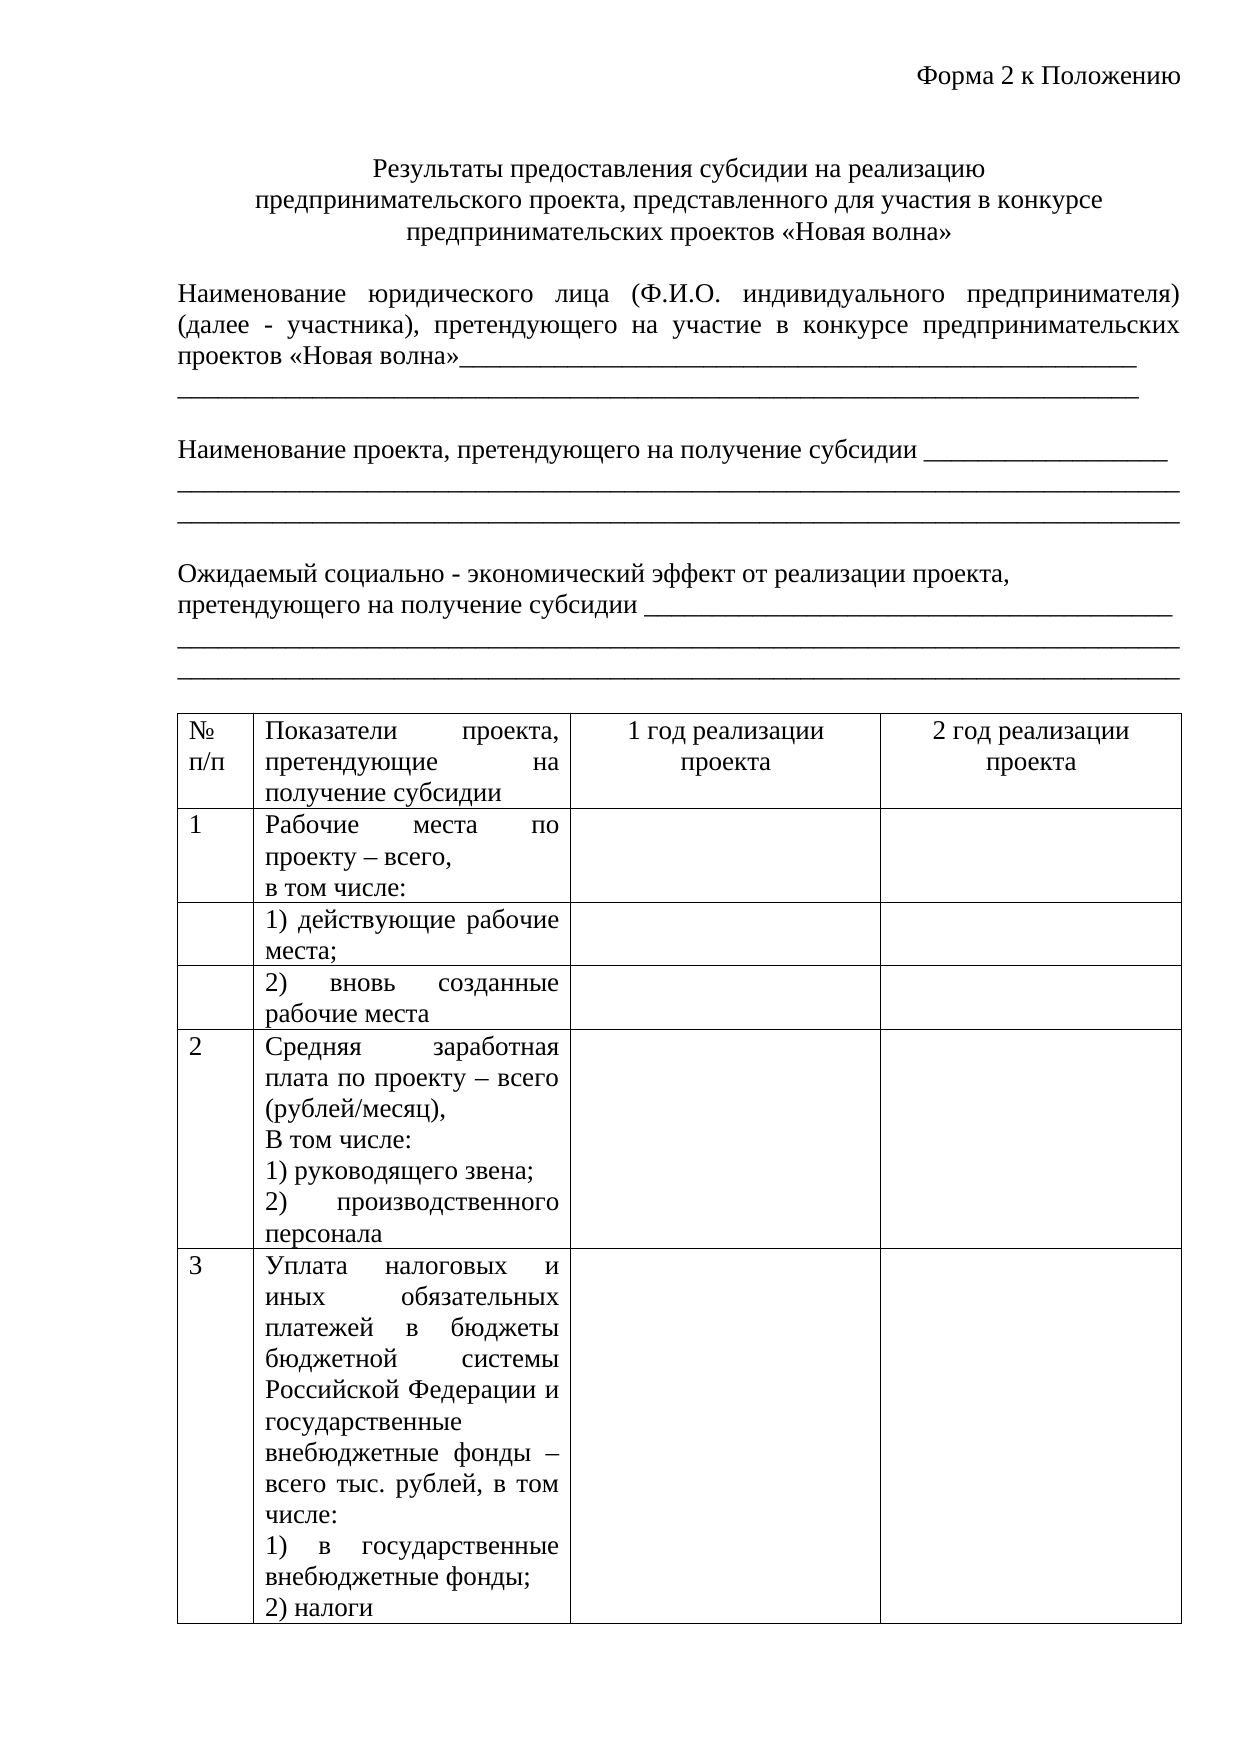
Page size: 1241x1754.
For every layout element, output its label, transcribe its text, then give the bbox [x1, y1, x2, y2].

text Форма 2 к Положению [177, 59, 1181, 90]
table_cell Рабочие места по проекту – всего, в том числе: [254, 809, 570, 902]
table_cell 1) действующие рабочие места; [254, 903, 570, 965]
text _______________________________________________________________________ [177, 371, 1181, 402]
table_cell 3 [178, 1249, 253, 1623]
table_cell [881, 1030, 1181, 1248]
table_cell [571, 809, 880, 902]
table_cell [178, 903, 253, 965]
table_cell Средняя заработная плата по проекту – всего (рублей/месяц), В том числе: 1) руководящего звена; 2) производственного персонала [254, 1030, 570, 1248]
table_cell 2 [178, 1030, 253, 1248]
table_cell [571, 1030, 880, 1248]
table_cell [881, 1249, 1181, 1623]
table_header Показатели проекта, претендующие на получение субсидии [254, 714, 570, 808]
table_cell [571, 903, 880, 965]
table_header 2 год реализации проекта [881, 714, 1181, 808]
table_cell [571, 1249, 880, 1623]
text Результаты предоставления субсидии на реализацию [177, 152, 1181, 184]
table_cell [881, 809, 1181, 902]
table_cell [881, 966, 1181, 1029]
table_cell 2) вновь созданные рабочие места [254, 966, 570, 1029]
table_cell [881, 903, 1181, 965]
table_header 1 год реализации проекта [571, 714, 880, 808]
table_cell 1 [178, 809, 253, 902]
text __________________________________________________________________________ [177, 620, 1181, 651]
text Ожидаемый социально - экономический эффект от реализации проекта, претендующего на получение субсидии _______________________________________ [177, 557, 1181, 620]
table_cell [178, 966, 253, 1029]
text предпринимательского проекта, представленного для участия в конкурсе предпринимательских проектов «Новая волна» [177, 184, 1181, 246]
text __________________________________________________________________________ [177, 651, 1181, 682]
table_cell [571, 966, 880, 1029]
table_header № п/п [178, 714, 253, 808]
text Наименование юридического лица (Ф.И.О. индивидуального предпринимателя) (далее - участника), претендующего на участие в конкурсе предпринимательских проектов «Новая волна»__________________________________________________ [177, 277, 1181, 371]
text Наименование проекта, претендующего на получение субсидии __________________ [177, 433, 1181, 464]
text ____________________________________________________________________________________________________________________________________________________ [177, 464, 1181, 526]
table_cell Уплата налоговых и иных обязательных платежей в бюджеты бюджетной системы Российской Федерации и государственные внебюджетные фонды – всего тыс. рублей, в том числе: 1) в государственные внебюджетные фонды; 2) налоги [254, 1249, 570, 1623]
